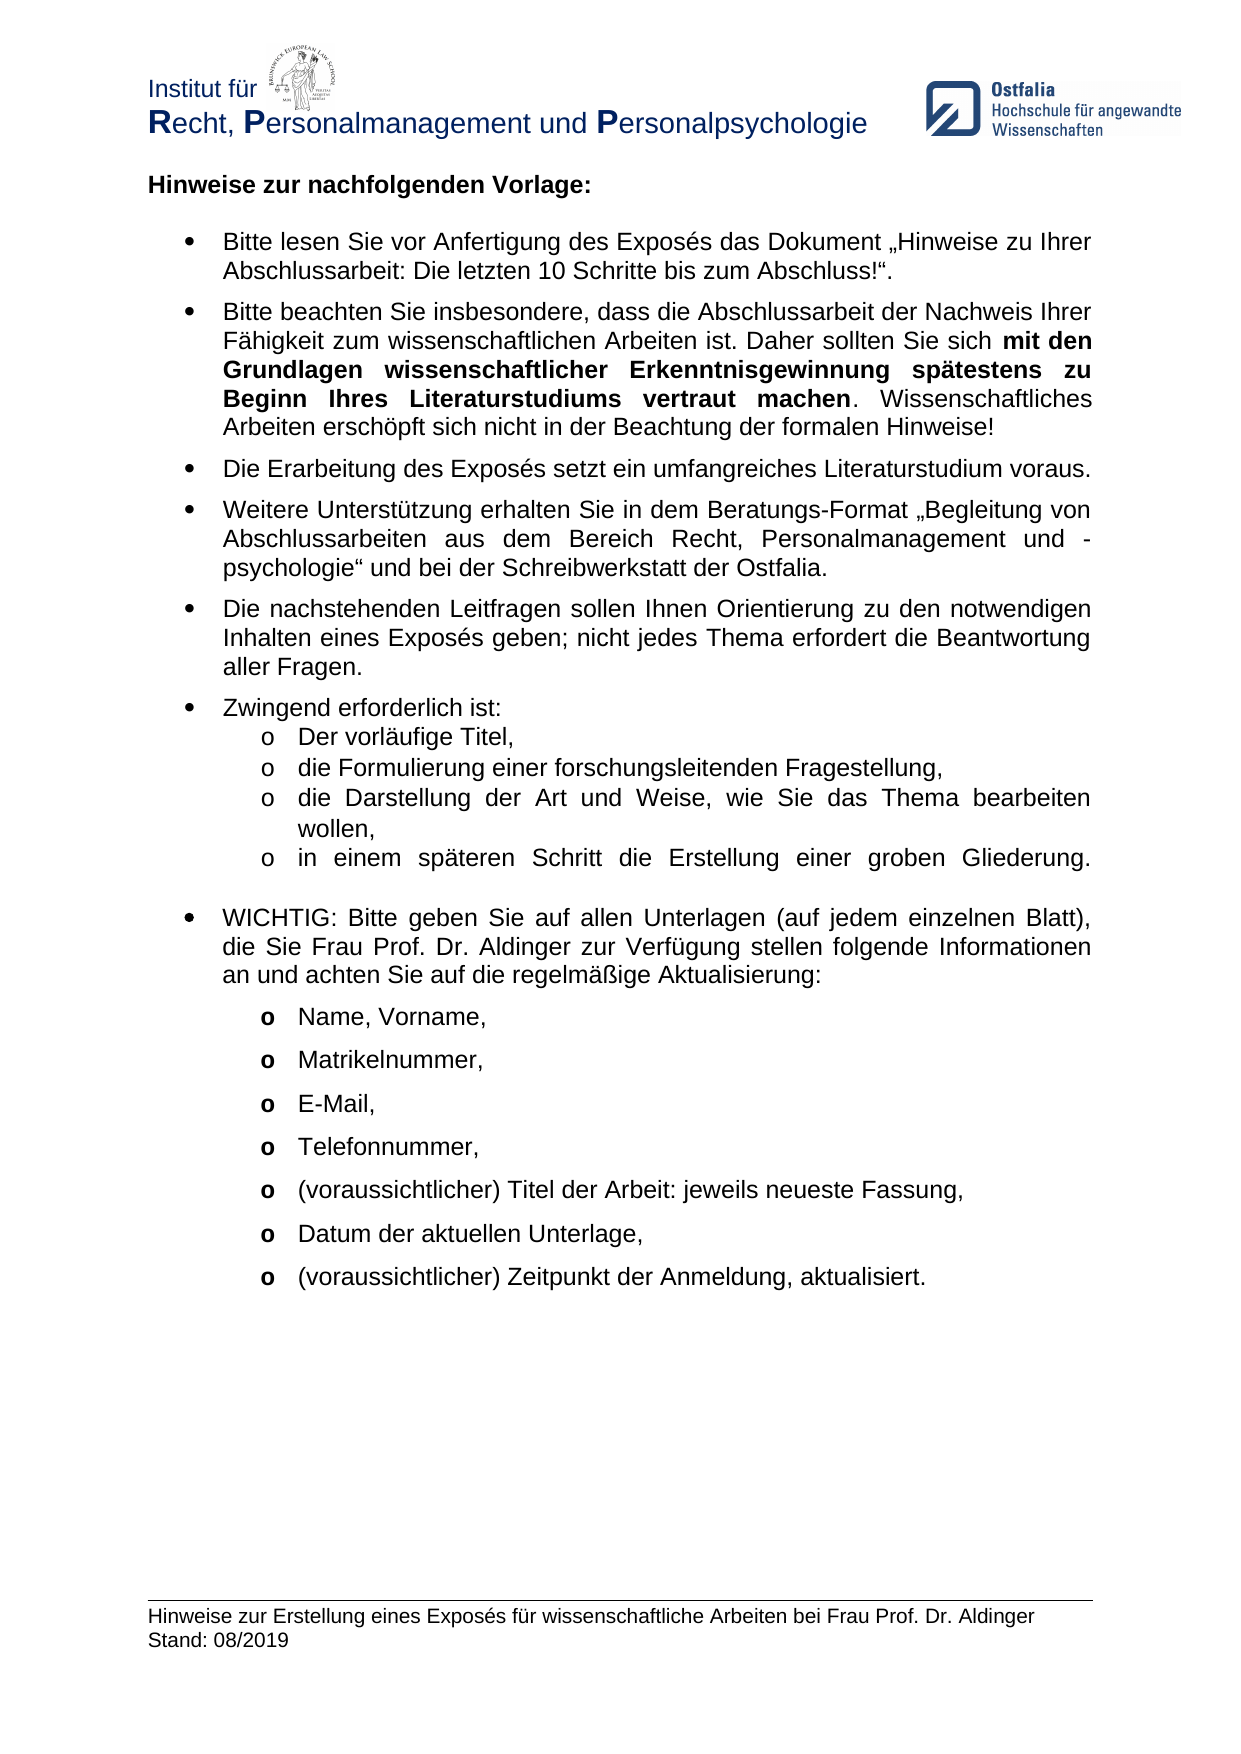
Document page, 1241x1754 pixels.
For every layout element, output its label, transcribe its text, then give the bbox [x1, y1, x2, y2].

list die Formulierung einer forschungsleitenden Fragestellung, [260, 752, 1093, 783]
picture [266, 43, 336, 112]
list WICHTIG: Bitte geben Sie auf allen Unterlagen (auf jedem einzelnen Blatt), die Sie Frau Prof. Dr. Aldinger zur Verfügung stellen folgende Informationen an und achten Sie auf die regelmäßige Aktualisierung: [185, 903, 1093, 989]
picture [926, 81, 1181, 136]
text Hinweise zur nachfolgenden Vorlage: [148, 170, 1093, 198]
list Weitere Unterstützung erhalten Sie in dem Beratungs-Format „Begleitung von Abschlussarbeiten aus dem Bereich Recht, Personalmanagement und -psychologie“ und bei der Schreibwerkstatt der Ostfalia. [185, 495, 1093, 581]
list (voraussichtlicher) Zeitpunkt der Anmeldung, aktualisiert. [260, 1262, 1093, 1293]
list Bitte lesen Sie vor Anfertigung des Exposés das Dokument „Hinweise zu Ihrer Abschlussarbeit: Die letzten 10 Schritte bis zum Abschluss!“. [185, 227, 1093, 285]
list die Darstellung der Art und Weise, wie Sie das Thema bearbeiten wollen, [260, 783, 1093, 843]
list E-Mail, [260, 1088, 1093, 1119]
list in einem späteren Schritt die Erstellung einer groben Gliederung. [260, 843, 1093, 903]
list (voraussichtlicher) Titel der Arbeit: jeweils neueste Fassung, [260, 1175, 1093, 1206]
list Der vorläufige Titel, [260, 722, 1093, 752]
list Zwingend erforderlich ist: [185, 693, 1093, 722]
list Matrikelnummer, [260, 1045, 1093, 1076]
list Die nachstehenden Leitfragen sollen Ihnen Orientierung zu den notwendigen Inhalten eines Exposés geben; nicht jedes Thema erfordert die Beantwortung aller Fragen. [185, 594, 1093, 680]
list Name, Vorname, [260, 1002, 1093, 1033]
list Datum der aktuellen Unterlage, [260, 1219, 1093, 1250]
list Bitte beachten Sie insbesondere, dass die Abschlussarbeit der Nachweis Ihrer Fähigkeit zum wissenschaftlichen Arbeiten ist. Daher sollten Sie sich mit den Grundlagen wissenschaftlicher Erkenntnisgewinnung spätestens zu Beginn Ihres Literaturstudiums vertraut machen. Wissenschaftliches Arbeiten erschöpft sich nicht in der Beachtung der formalen Hinweise! [185, 297, 1093, 441]
list Die Erarbeitung des Exposés setzt ein umfangreiches Literaturstudium voraus. [185, 454, 1093, 482]
list Telefonnummer, [260, 1132, 1093, 1163]
